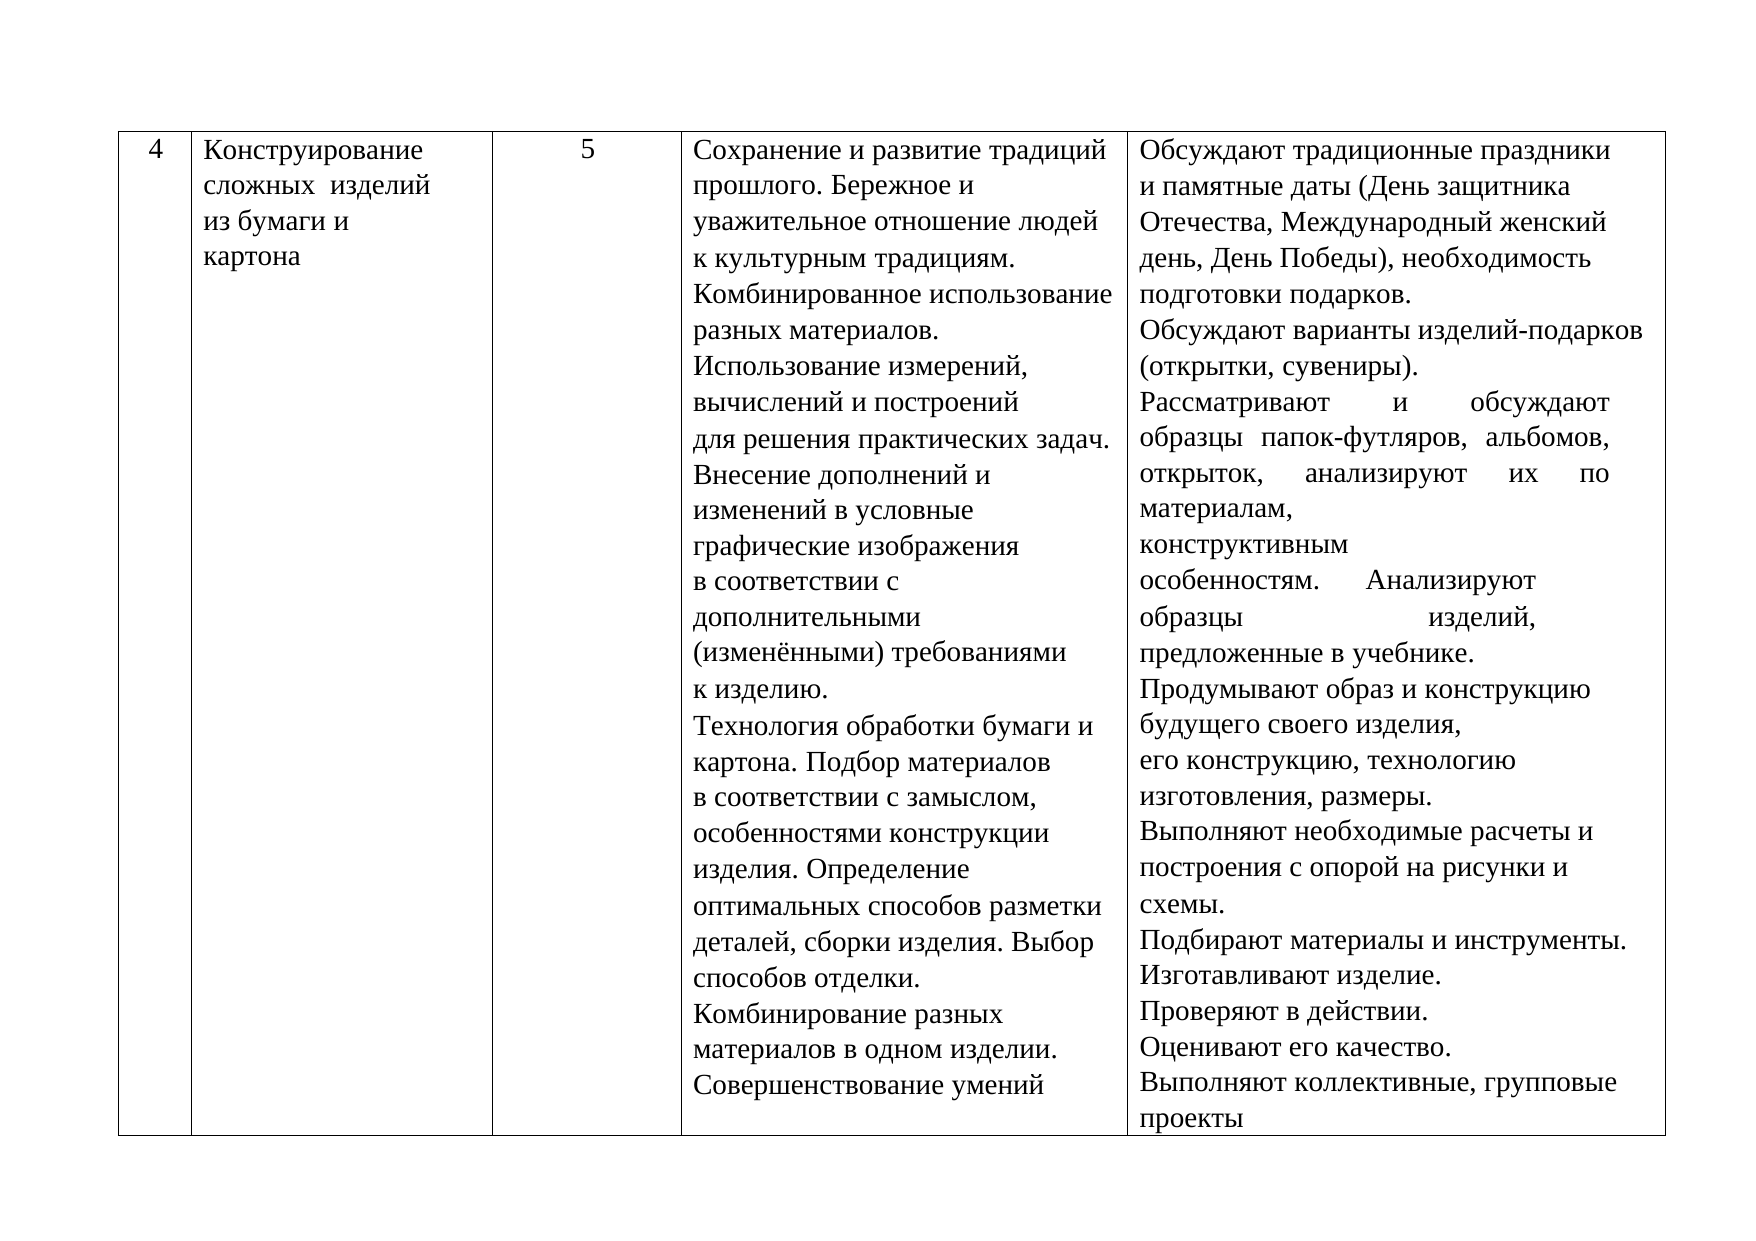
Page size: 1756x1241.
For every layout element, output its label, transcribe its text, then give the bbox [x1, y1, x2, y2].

table_header Конструирование сложных изделий из бумаги и картона [192, 132, 492, 1135]
table_header 5 [493, 132, 681, 1135]
table_header Обсуждают традиционные праздники и памятные даты (День защитника Отечества, Международный женский день, День Победы), необходимость подготовки подарков. Обсуждают варианты изделий-подарков (открытки, сувениры). Рассматривают и обсуждают образцы папок-футляров, альбомов, открыток, анализируют их по материалам, конструктивным особенностям. Анализируют образцы изделий, предложенные в учебнике. Продумывают образ и конструкцию будущего своего изделия, его конструкцию, технологию изготовления, размеры. Выполняют необходимые расчеты и построения с опорой на рисунки и схемы. Подбирают материалы и инструменты. Изготавливают изделие. Проверяют в действии. Оценивают его качество. Выполняют коллективные, групповые проекты [1128, 132, 1665, 1135]
table_header Сохранение и развитие традиций прошлого. Бережное и уважительное отношение людей к культурным традициям. Комбинированное использование разных материалов. Использование измерений, вычислений и построений для решения практических задач. Внесение дополнений и изменений в условные графические изображения в соответствии с дополнительными (изменёнными) требованиями к изделию. Технология обработки бумаги и картона. Подбор материалов в соответствии с замыслом, особенностями конструкции изделия. Определение оптимальных способов разметки деталей, сборки изделия. Выбор способов отделки. Комбинирование разных материалов в одном изделии. Совершенствование умений [682, 132, 1127, 1135]
table_header 4 [119, 132, 191, 1135]
